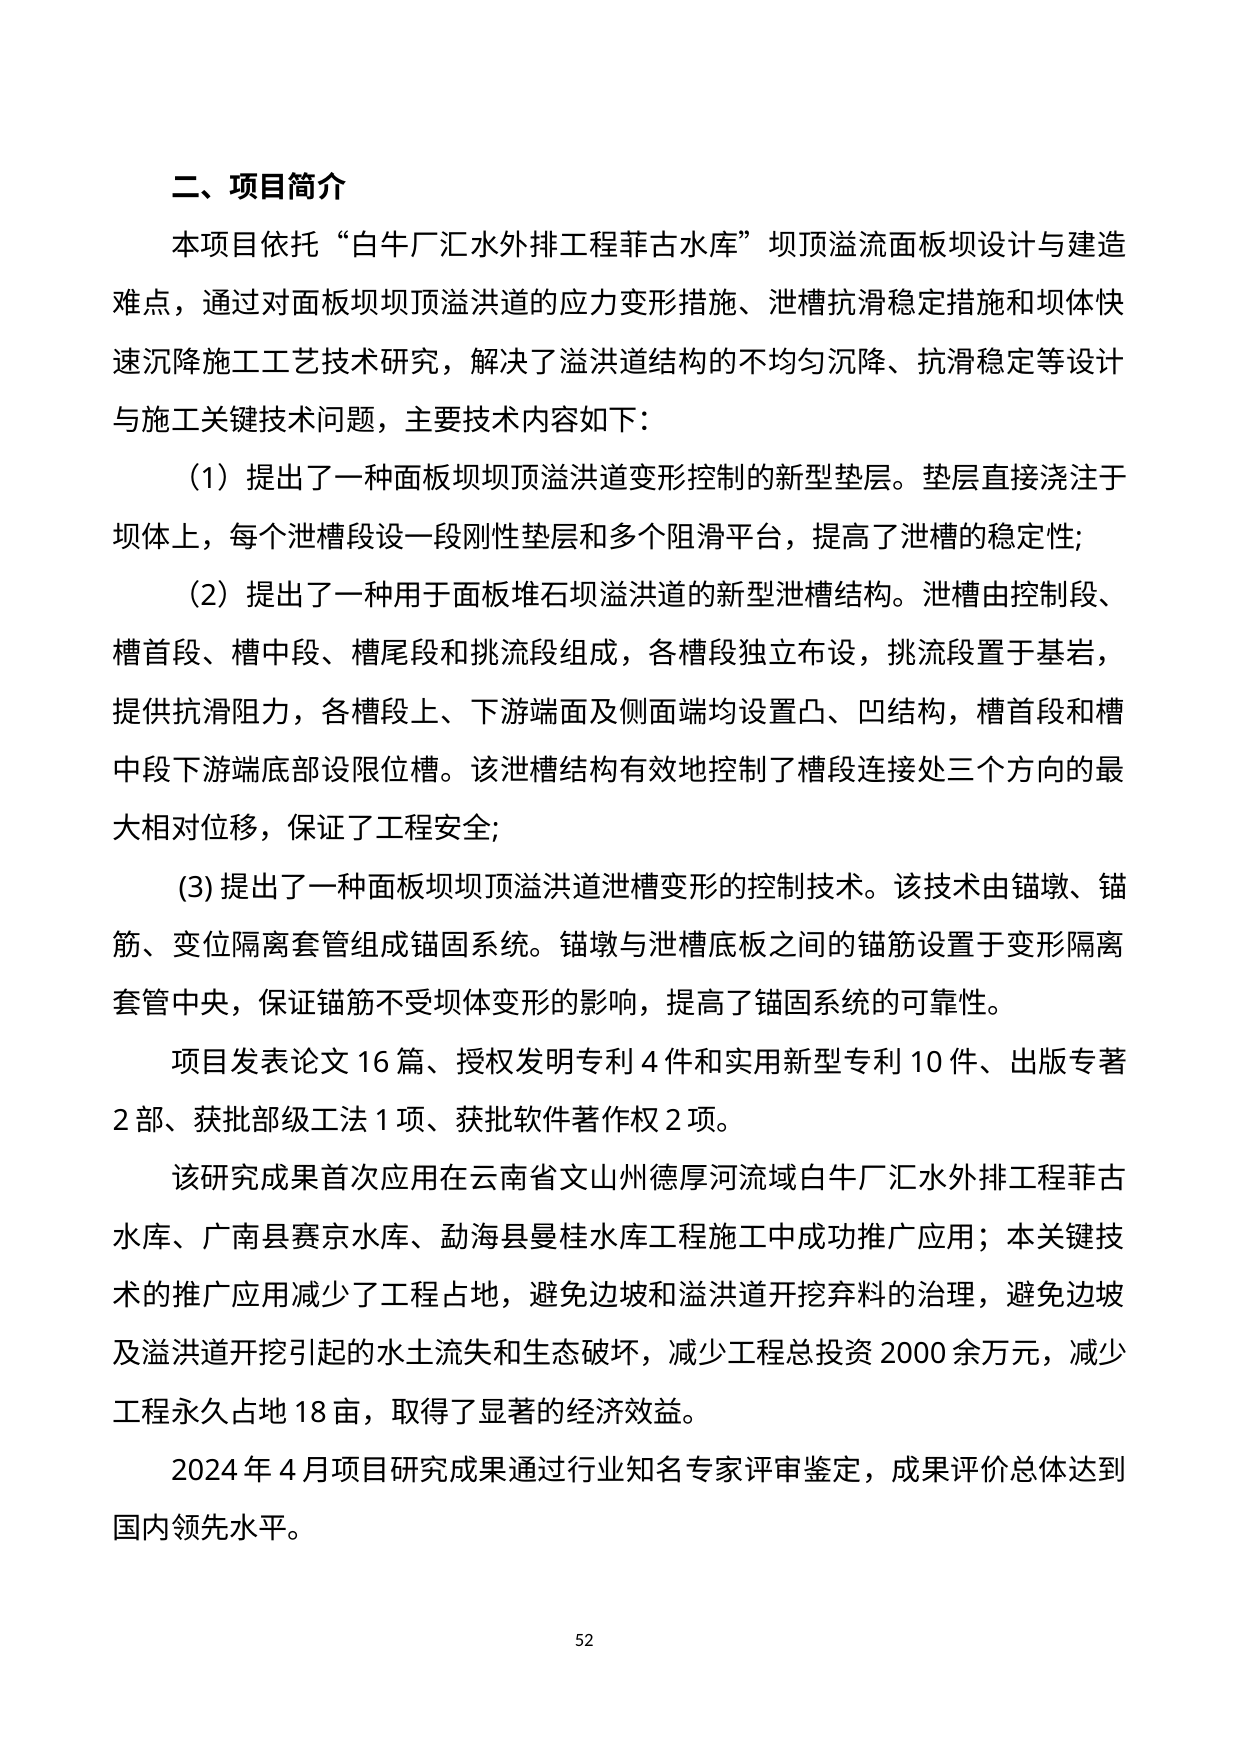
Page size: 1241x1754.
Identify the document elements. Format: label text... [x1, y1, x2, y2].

text 2024年4月项目研究成果通过行业知名专家评审鉴定，成果评价总体达到国内领先水平。 [112, 1434, 1128, 1551]
text 该研究成果首次应用在云南省文山州德厚河流域白牛厂汇水外排工程菲古水库、广南县赛京水库、勐海县曼桂水库工程施工中成功推广应用；本关键技术的推广应用减少了工程占地，避免边坡和溢洪道开挖弃料的治理，避免边坡及溢洪道开挖引起的水土流失和生态破坏，减少工程总投资2000余万元，减少工程永久占地18亩，取得了显著的经济效益。 [112, 1142, 1128, 1434]
text 本项目依托“白牛厂汇水外排工程菲古水库”坝顶溢流面板坝设计与建造难点，通过对面板坝坝顶溢洪道的应力变形措施、泄槽抗滑稳定措施和坝体快速沉降施工工艺技术研究，解决了溢洪道结构的不均匀沉降、抗滑稳定等设计与施工关键技术问题，主要技术内容如下： [112, 209, 1128, 442]
text 项目发表论文16篇、授权发明专利4件和实用新型专利10件、出版专著2部、获批部级工法1项、获批软件著作权2项。 [112, 1026, 1128, 1142]
text (3) 提出了一种面板坝坝顶溢洪道泄槽变形的控制技术。该技术由锚墩、锚筋、变位隔离套管组成锚固系统。锚墩与泄槽底板之间的锚筋设置于变形隔离套管中央，保证锚筋不受坝体变形的影响，提高了锚固系统的可靠性。 [112, 851, 1128, 1026]
text （1）提出了一种面板坝坝顶溢洪道变形控制的新型垫层。垫层直接浇注于坝体上，每个泄槽段设一段刚性垫层和多个阻滑平台，提高了泄槽的稳定性; [112, 442, 1128, 559]
text （2）提出了一种用于面板堆石坝溢洪道的新型泄槽结构。泄槽由控制段、槽首段、槽中段、槽尾段和挑流段组成，各槽段独立布设，挑流段置于基岩，提供抗滑阻力，各槽段上、下游端面及侧面端均设置凸、凹结构，槽首段和槽中段下游端底部设限位槽。该泄槽结构有效地控制了槽段连接处三个方向的最大相对位移，保证了工程安全; [112, 559, 1128, 851]
text 二、项目简介 [112, 151, 1128, 209]
